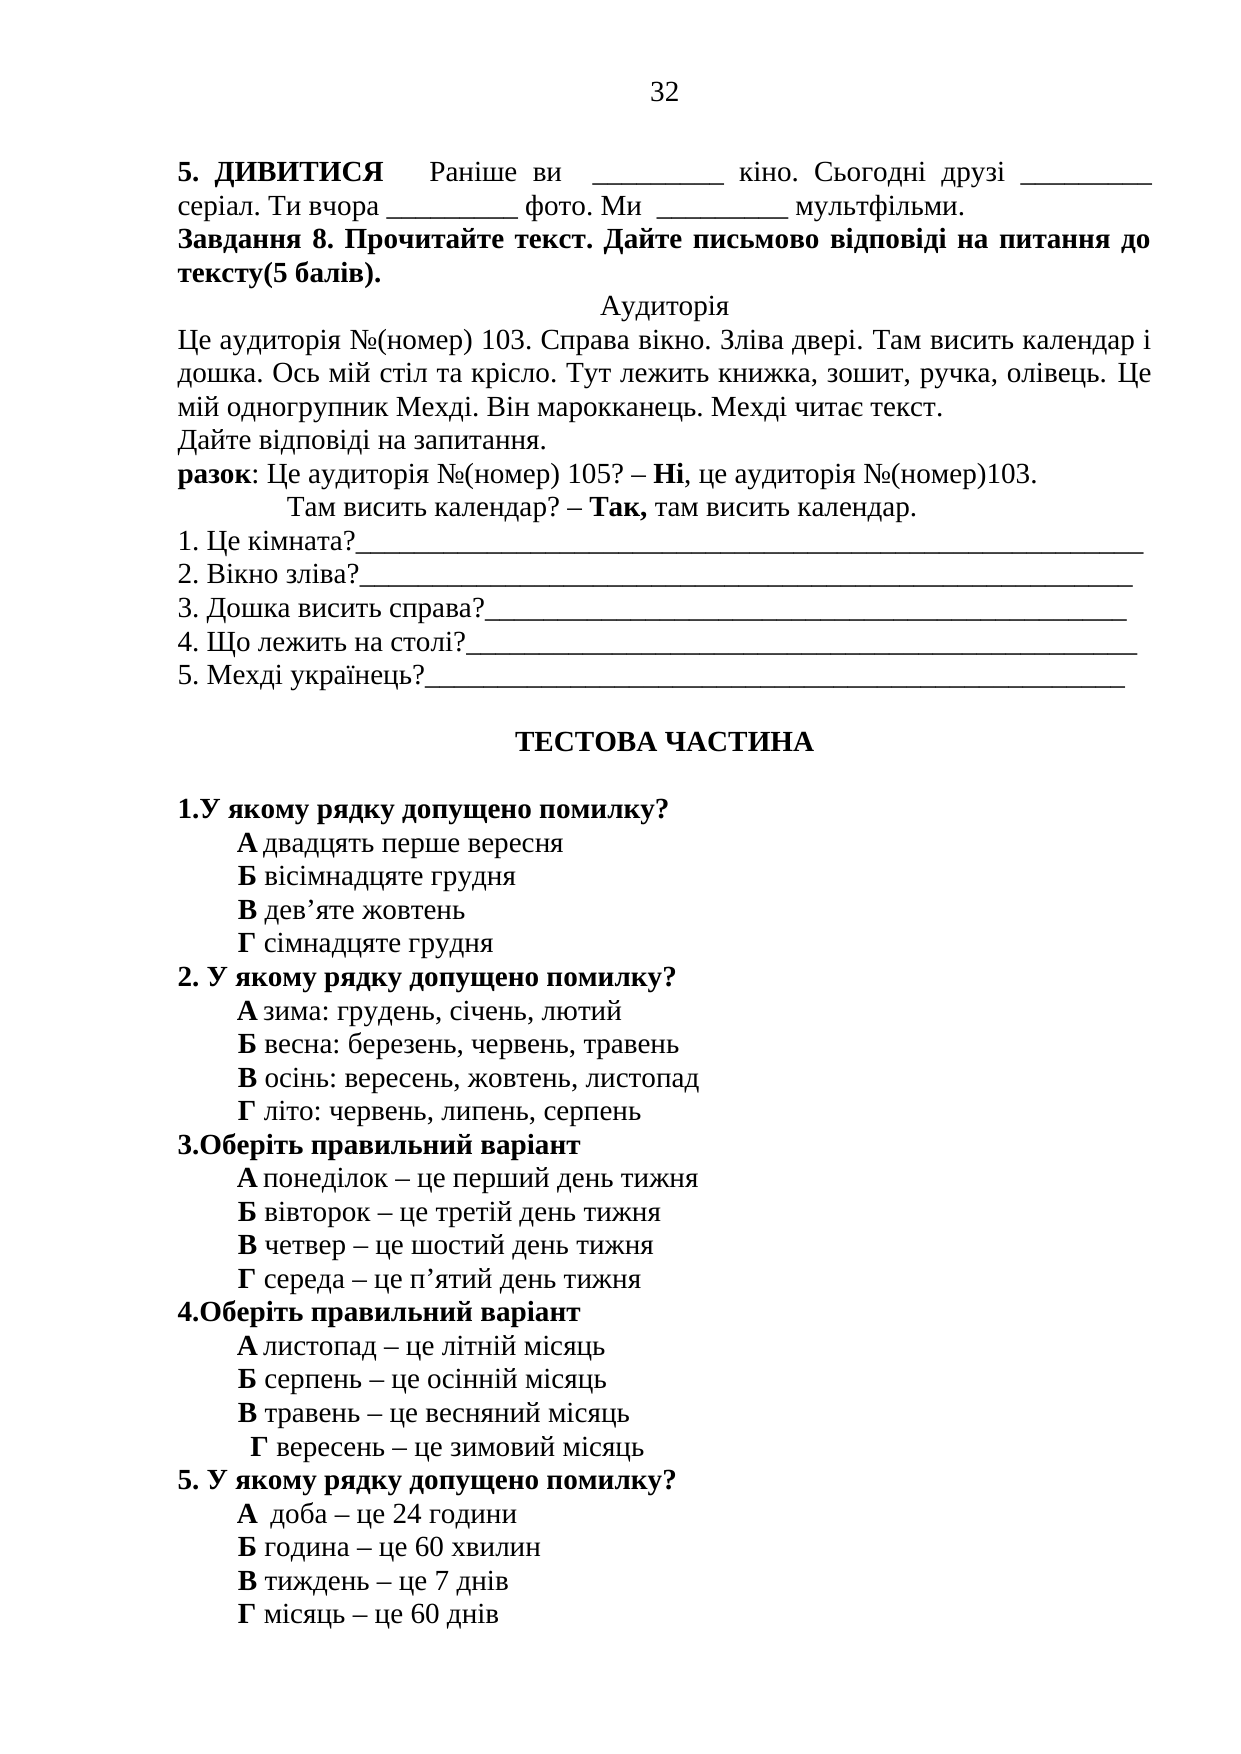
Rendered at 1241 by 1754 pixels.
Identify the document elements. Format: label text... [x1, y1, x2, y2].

text Г літо: червень, липень, серпень [238, 1093, 1049, 1127]
text Б вісімнадцяте грудня [238, 858, 1049, 892]
text 2. Вікно зліва?_____________________________________________________ [177, 557, 1152, 590]
text Б вівторок – це третій день тижня [238, 1194, 1049, 1227]
text Г середа – це п’ятий день тижня [238, 1261, 1049, 1294]
text 4. Що лежить на столі?______________________________________________ [177, 624, 1152, 657]
text В осінь: вересень, жовтень, листопад [238, 1060, 1049, 1093]
text Дайте відповіді на запитання. [177, 422, 1152, 456]
text В четвер – це шостий день тижня [238, 1227, 1049, 1261]
text 5. ДИВИТИСЯ Раніше ви _________ кіно. Сьогодні друзі _________ серіал. Ти вчора _________ фото. Ми _________ мультфільми. [177, 154, 1152, 221]
list понеділок – це перший день тижня [237, 1160, 1049, 1194]
text ТЕСТОВА ЧАСТИНА [177, 724, 1152, 758]
text 1.У якому рядку допущено помилку? [177, 791, 1152, 825]
text В дев’яте жовтень [238, 892, 1049, 926]
text 3.Оберіть правильний варіант [177, 1127, 1152, 1160]
list доба – це 24 години [237, 1496, 982, 1529]
text разок: Це аудиторія №(номер) 105? – Ні, це аудиторія №(номер)103. [177, 456, 1152, 489]
text 4.Оберіть правильний варіант [177, 1294, 1152, 1328]
text Г місяць – це 60 днів [238, 1596, 982, 1630]
text Це аудиторія №(номер) 103. Справа вікно. Зліва двері. Там висить календар і дошка. Ось мій стіл та крісло. Тут лежить книжка, зошит, ручка, олівець. Це мій одногрупник Мехді. Він марокканець. Мехді читає текст. [177, 322, 1152, 422]
list листопад – це літній місяць [237, 1328, 1049, 1362]
list зима: грудень, січень, лютий [237, 993, 1049, 1026]
text Г вересень – це зимовий місяць [177, 1429, 1152, 1462]
list двадцять перше вересня [237, 825, 1049, 858]
text Б серпень – це осінній місяць [238, 1362, 1049, 1395]
text Там висить календар? – Так, там висить календар. [177, 489, 1152, 523]
text 1. Це кімната?______________________________________________________ [177, 523, 1152, 557]
text Аудиторія [177, 288, 1152, 322]
text Г сімнадцяте грудня [238, 926, 1049, 959]
text Б година – це 60 хвилин [238, 1529, 982, 1563]
text В тиждень – це 7 днів [238, 1563, 982, 1596]
text 3. Дошка висить справа?____________________________________________ [177, 590, 1152, 624]
text Б весна: березень, червень, травень [238, 1026, 1049, 1060]
text Завдання 8. Прочитайте текст. Дайте письмово відповіді на питання до тексту(5 балів). [177, 221, 1152, 288]
text 2. У якому рядку допущено помилку? [177, 959, 1152, 993]
text 5. У якому рядку допущено помилку? [177, 1462, 1152, 1496]
text В травень – це весняний місяць [238, 1395, 1049, 1429]
text 5. Мехді українець?________________________________________________ [177, 657, 1152, 691]
